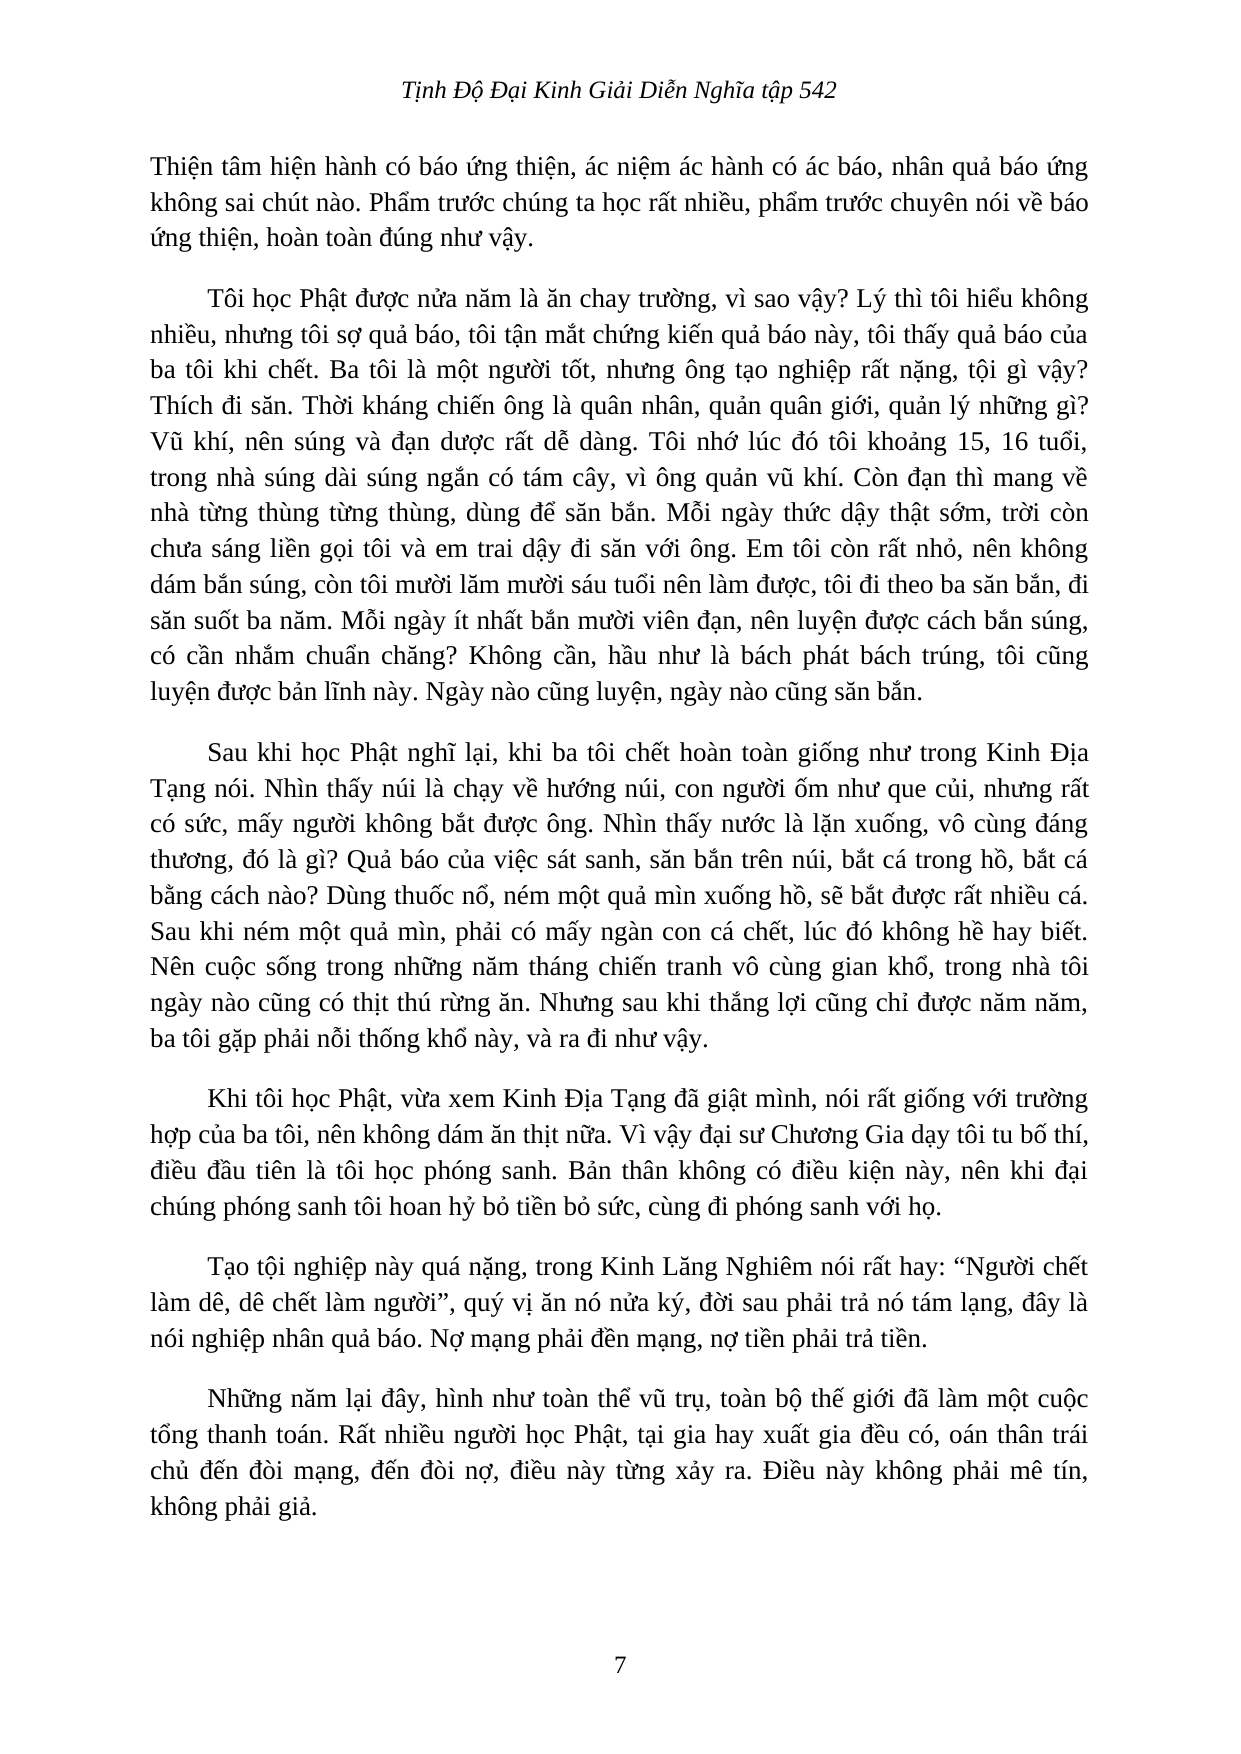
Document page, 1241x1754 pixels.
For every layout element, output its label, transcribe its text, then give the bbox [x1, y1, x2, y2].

text Những năm lại đây, hình như toàn thể vũ trụ, toàn bộ thế giới đã làm một cuộc tổng thanh toán. Rất nhiều người học Phật, tại gia hay xuất gia đều có, oán thân trái chủ đến đòi mạng, đến đòi nợ, điều này từng xảy ra. Điều này không phải mê tín, không phải giả. [150, 1383, 1090, 1521]
text Tôi học Phật được nửa năm là ăn chay trường, vì sao vậy? Lý thì tôi hiểu không nhiều, nhưng tôi sợ quả báo, tôi tận mắt chứng kiến quả báo này, tôi thấy quả báo của ba tôi khi chết. Ba tôi là một người tốt, nhưng ông tạo nghiệp rất nặng, tội gì vậy? Thích đi săn. Thời kháng chiến ông là quân nhân, quản quân giới, quản lý những gì? Vũ khí, nên súng và đạn dược rất dễ dàng. Tôi nhớ lúc đó tôi khoảng 15, 16 tuổi, trong nhà súng dài súng ngắn có tám cây, vì ông quản vũ khí. Còn đạn thì mang về nhà từng thùng từng thùng, dùng để săn bắn. Mỗi ngày thức dậy thật sớm, trời còn chưa sáng liền gọi tôi và em trai dậy đi săn với ông. Em tôi còn rất nhỏ, nên không dám bắn súng, còn tôi mười lăm mười sáu tuổi nên làm được, tôi đi theo ba săn bắn, đi săn suốt ba năm. Mỗi ngày ít nhất bắn mười viên đạn, nên luyện được cách bắn súng, có cần nhắm chuẩn chăng? Không cần, hầu như là bách phát bách trúng, tôi cũng luyện được bản lĩnh này. Ngày nào cũng luyện, ngày nào cũng săn bắn. [150, 282, 1090, 706]
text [150, 150, 1090, 253]
text Khi tôi học Phật, vừa xem Kinh Địa Tạng đã giật mình, nói rất giống với trường hợp của ba tôi, nên không dám ăn thịt nữa. Vì vậy đại sư Chương Gia dạy tôi tu bố thí, điều đầu tiên là tôi học phóng sanh. Bản thân không có điều kiện này, nên khi đại chúng phóng sanh tôi hoan hỷ bỏ tiền bỏ sức, cùng đi phóng sanh với họ. [150, 1082, 1090, 1221]
text Sau khi học Phật nghĩ lại, khi ba tôi chết hoàn toàn giống như trong Kinh Địa Tạng nói. Nhìn thấy núi là chạy về hướng núi, con người ốm như que củi, nhưng rất có sức, mấy người không bắt được ông. Nhìn thấy nước là lặn xuống, vô cùng đáng thương, đó là gì? Quả báo của việc sát sanh, săn bắn trên núi, bắt cá trong hồ, bắt cá bằng cách nào? Dùng thuốc nổ, ném một quả mìn xuống hồ, sẽ bắt được rất nhiều cá. Sau khi ném một quả mìn, phải có mấy ngàn con cá chết, lúc đó không hề hay biết. Nên cuộc sống trong những năm tháng chiến tranh vô cùng gian khổ, trong nhà tôi ngày nào cũng có thịt thú rừng ăn. Nhưng sau khi thắng lợi cũng chỉ được năm năm, ba tôi gặp phải nỗi thống khổ này, và ra đi như vậy. [150, 736, 1090, 1053]
text Tạo tội nghiệp này quá nặng, trong Kinh Lăng Nghiêm nói rất hay: “Người chết làm dê, dê chết làm người”, quý vị ăn nó nửa ký, đời sau phải trả nó tám lạng, đây là nói nghiệp nhân quả báo. Nợ mạng phải đền mạng, nợ tiền phải trả tiền. [150, 1250, 1090, 1353]
